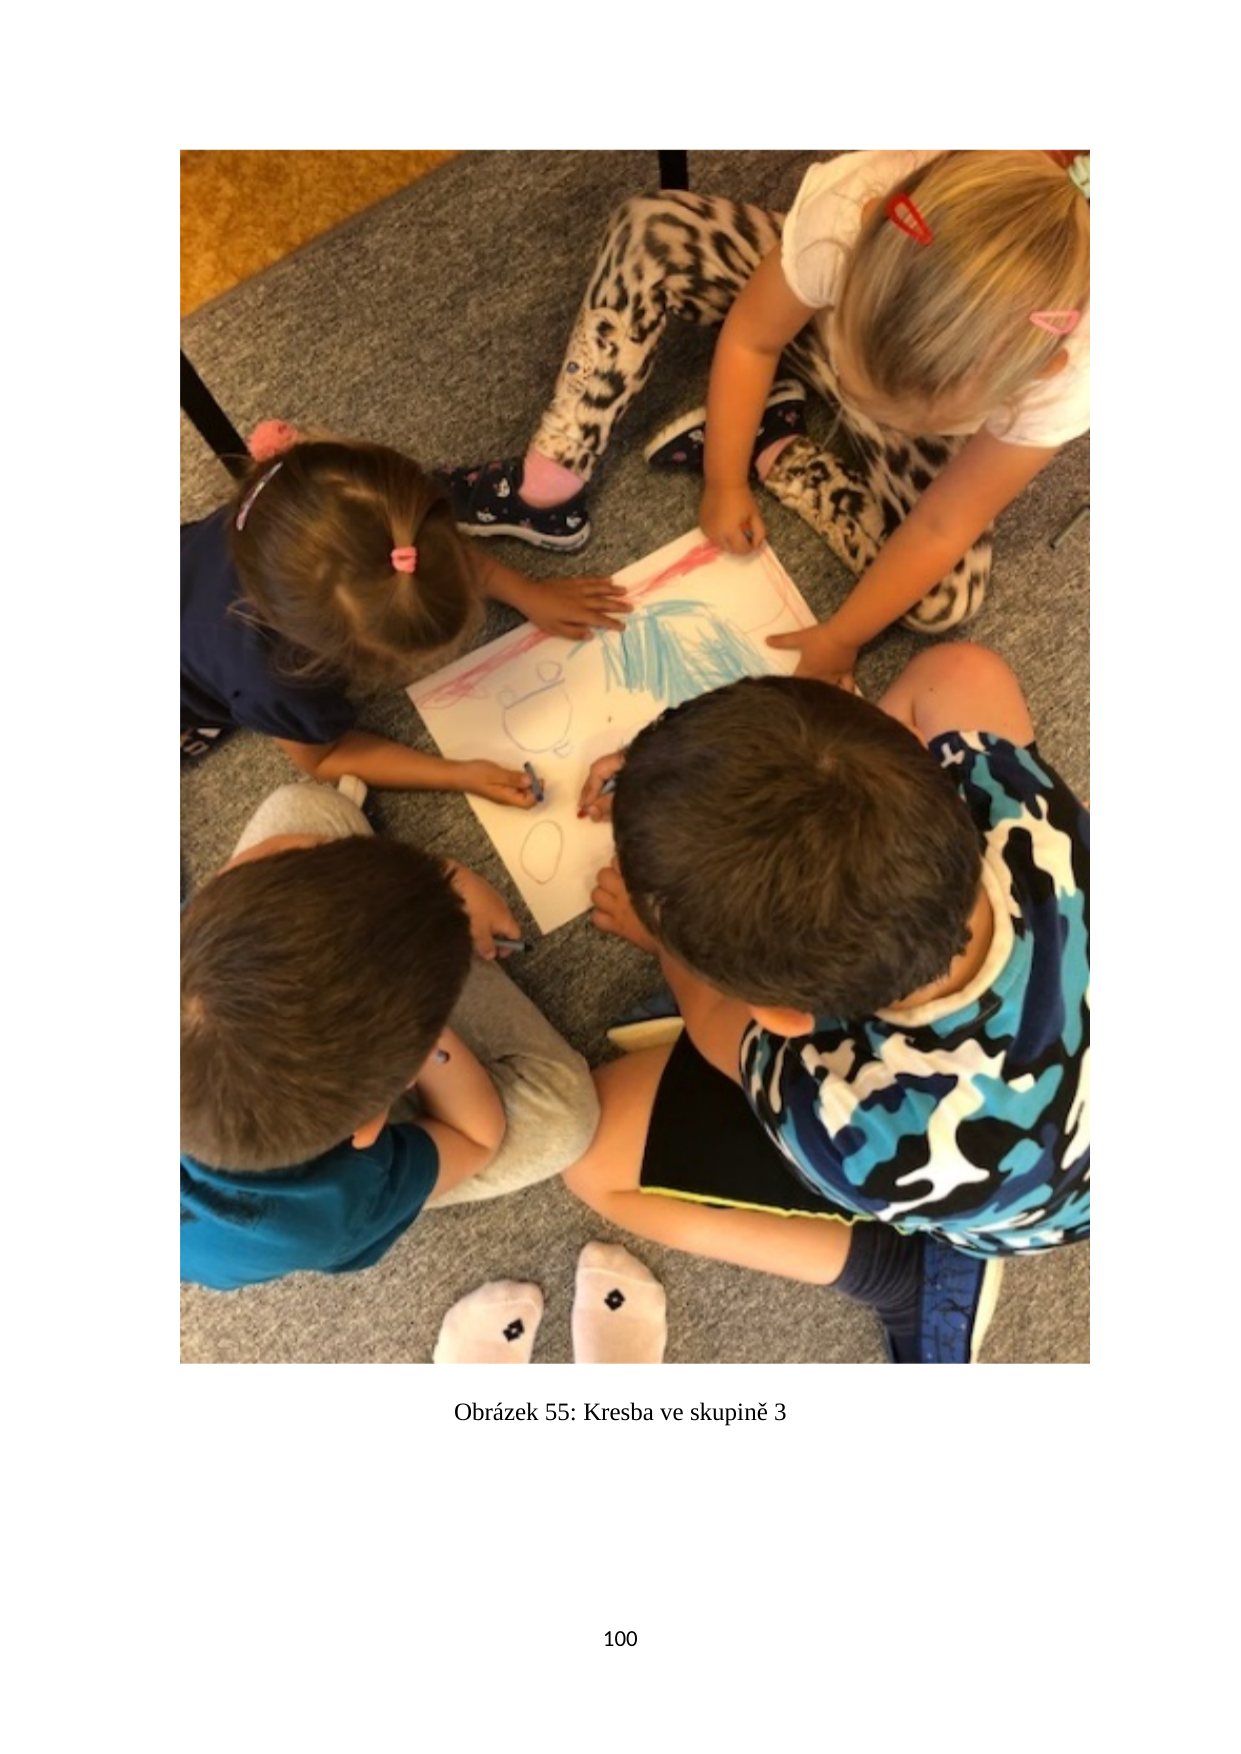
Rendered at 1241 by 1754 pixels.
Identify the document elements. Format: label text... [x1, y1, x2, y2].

text Obrázek 55: Kresba ve skupině 3 [150, 1397, 1090, 1426]
picture [181, 151, 1090, 1363]
